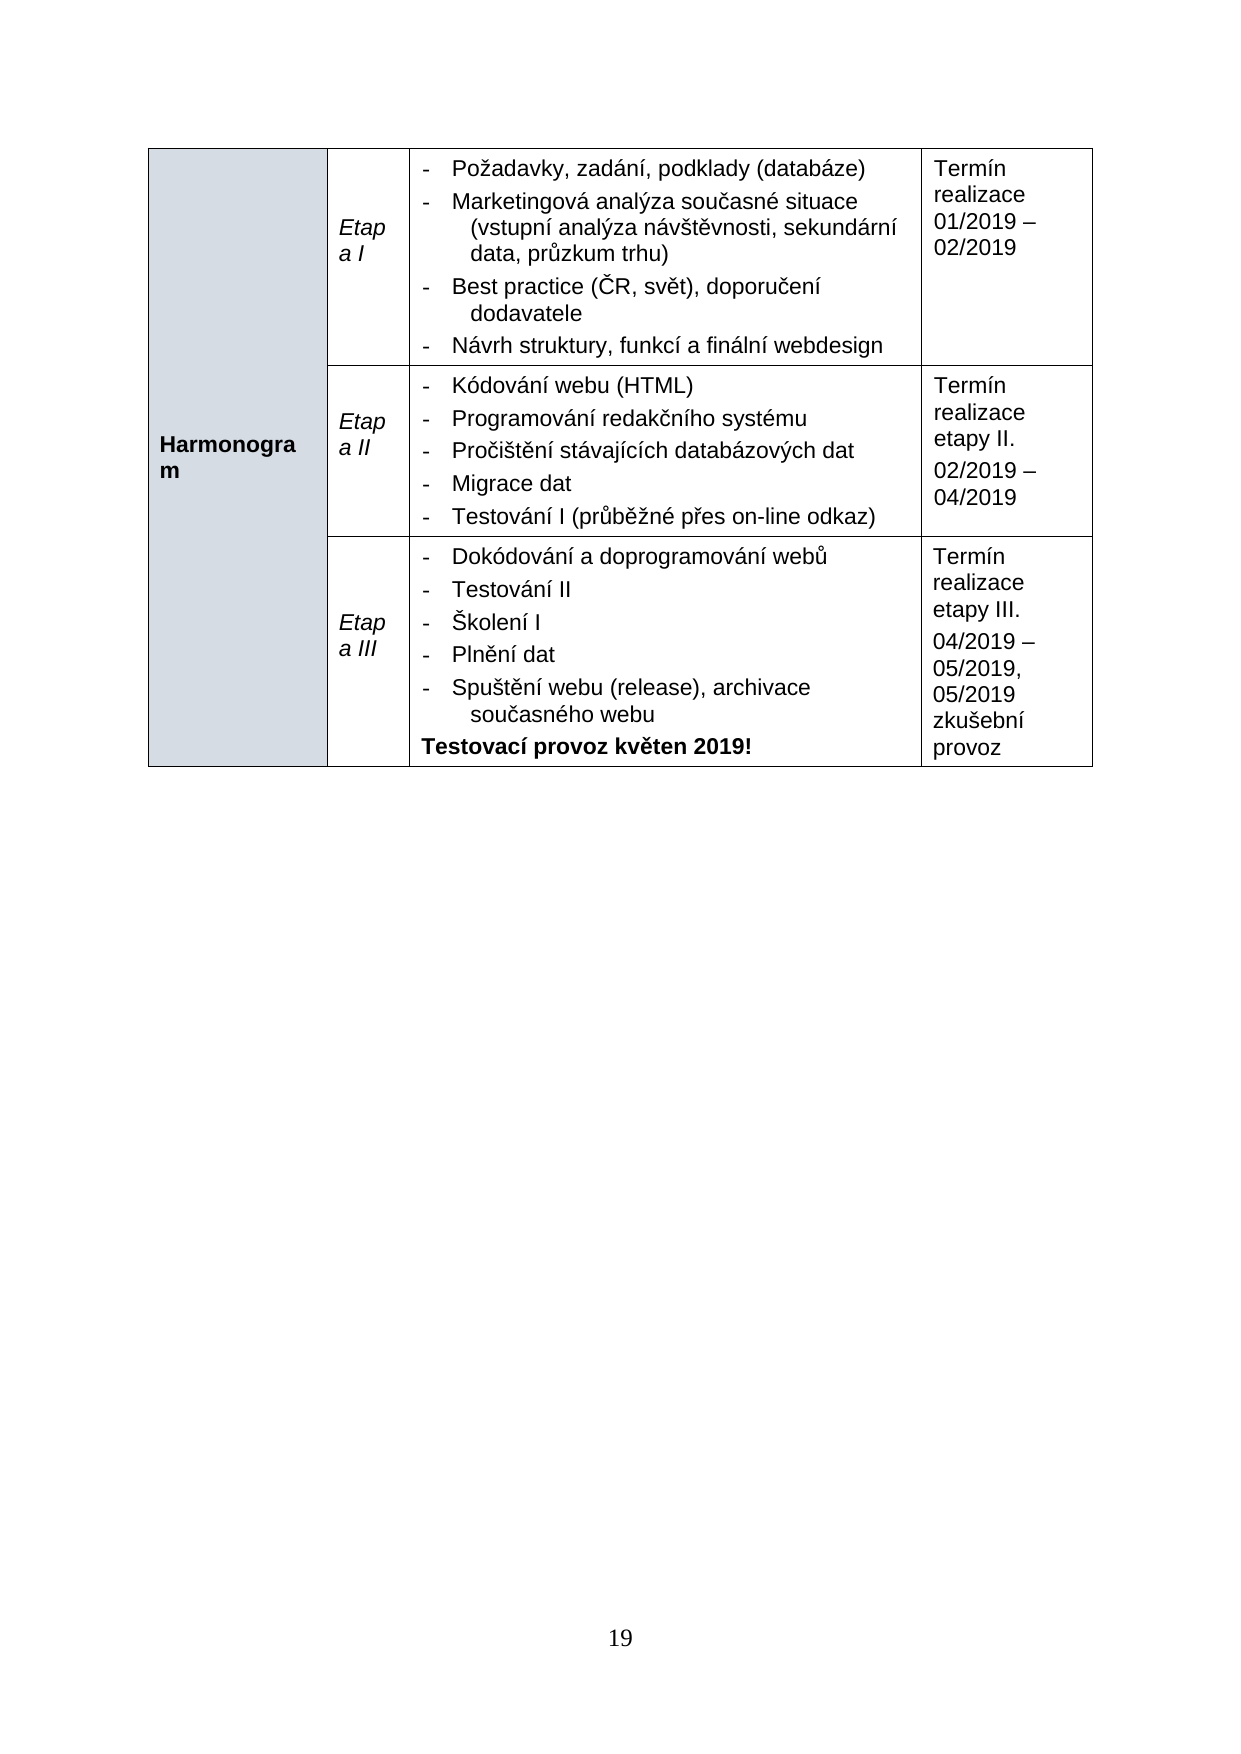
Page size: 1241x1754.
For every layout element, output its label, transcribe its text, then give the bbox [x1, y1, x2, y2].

table_header Etapa I [328, 149, 409, 365]
table_cell Etapa III [328, 537, 409, 766]
table_header Požadavky, zadání, podklady (databáze) Marketingová analýza současné situace (vstupní analýza návštěvnosti, sekundární data, průzkum trhu) Best practice (ČR, svět), doporučení dodavatele Návrh struktury, funkcí a finální webdesign [410, 149, 921, 365]
table_cell Etapa II [328, 366, 409, 536]
table_cell Kódování webu (HTML) Programování redakčního systému Pročištění stávajících databázových dat Migrace dat Testování I (průběžné přes on-line odkaz) [410, 366, 921, 536]
table_header Harmonogram [149, 149, 327, 766]
table_header Termín realizace 01/2019 – 02/2019 [922, 149, 1092, 365]
table_cell Dokódování a doprogramování webů Testování II Školení I Plnění dat Spuštění webu (release), archivace současného webu Testovací provoz květen 2019! [410, 537, 921, 766]
table_cell Termín realizace etapy II. 02/2019 – 04/2019 [922, 366, 1092, 536]
table_cell Termín realizace etapy III. 04/2019 – 05/2019, 05/2019 zkušební provoz [922, 537, 1092, 766]
